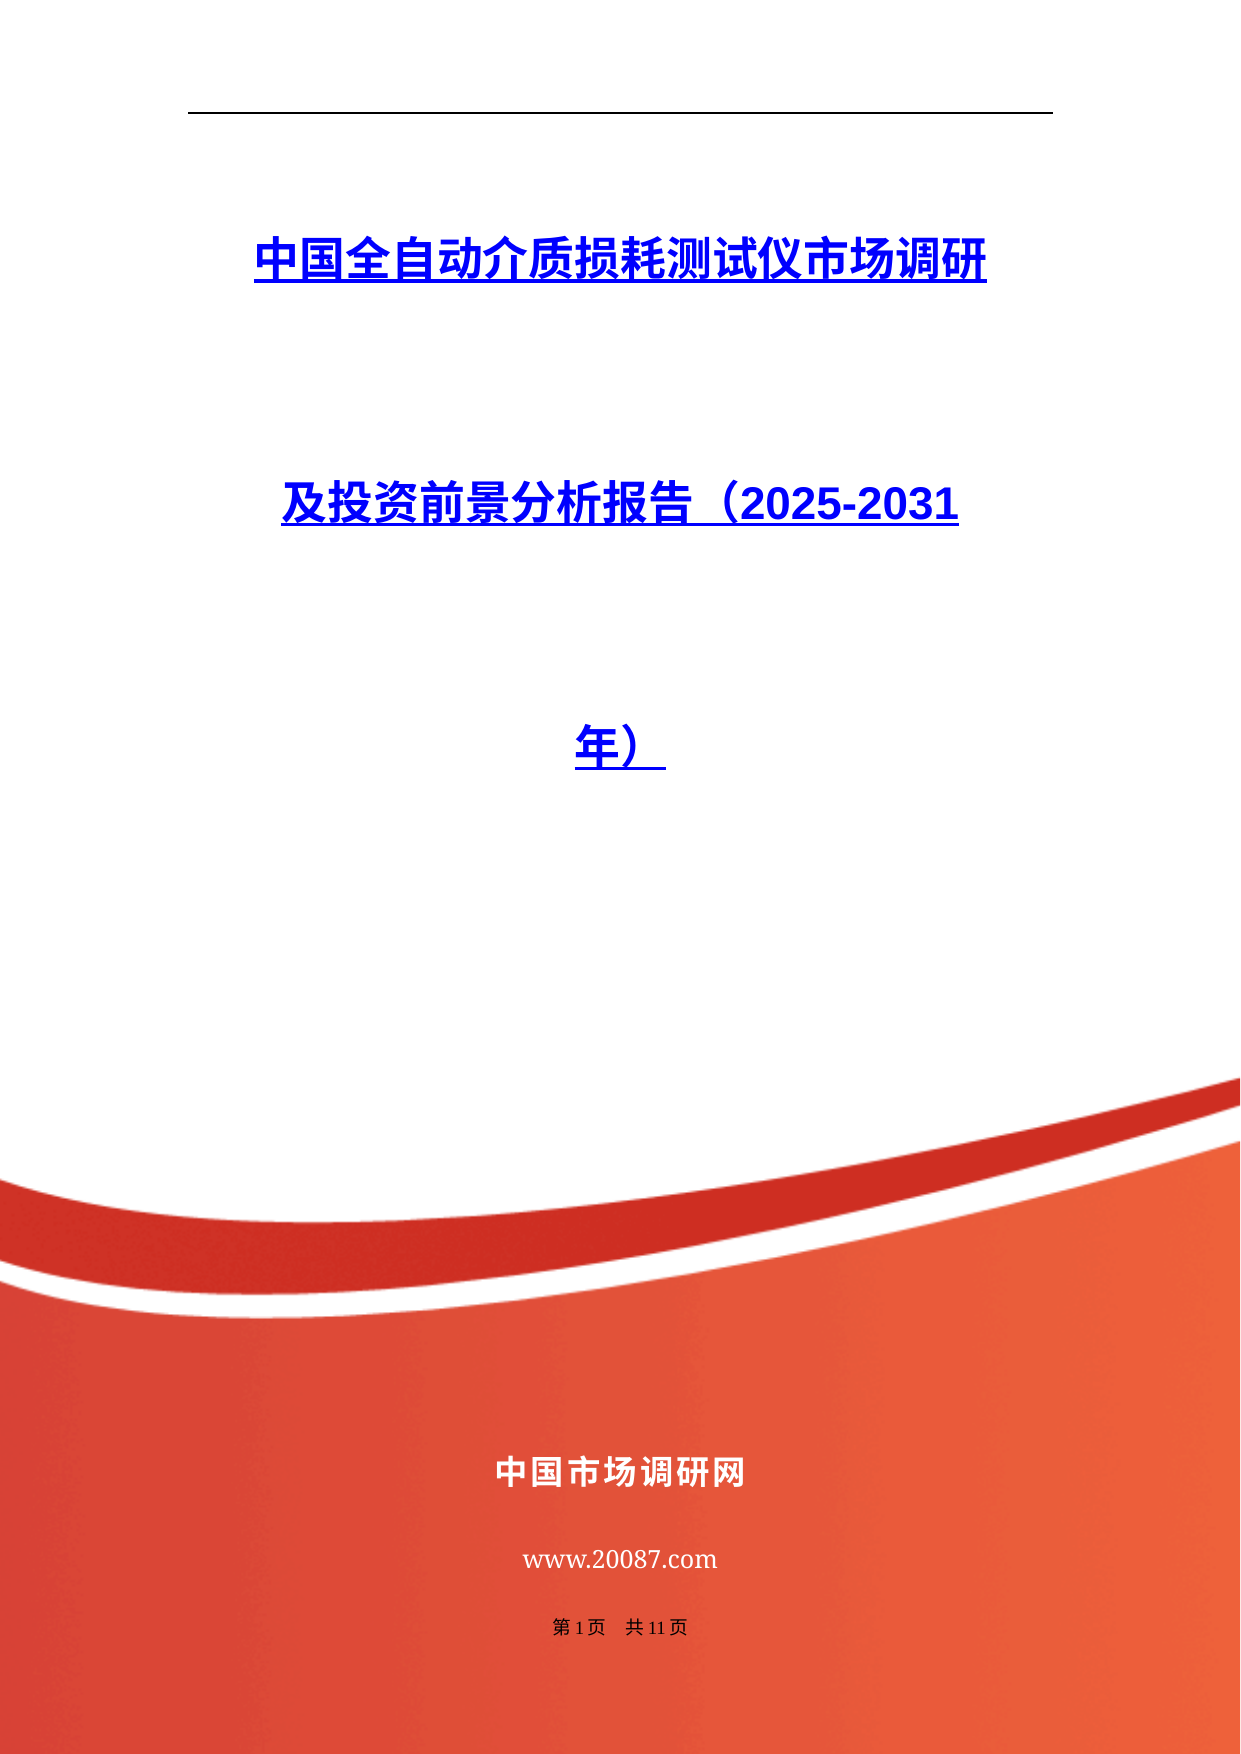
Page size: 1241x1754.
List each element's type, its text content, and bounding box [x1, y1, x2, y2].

subtitle 中国市场调研网 [187, 1437, 1053, 1502]
table_header 中国全自动介质损耗测试仪市场调研及投资前景分析报告（2025-2031年） [188, 207, 1053, 871]
text www.20087.com [187, 1526, 1053, 1591]
picture [0, 1006, 1241, 1754]
